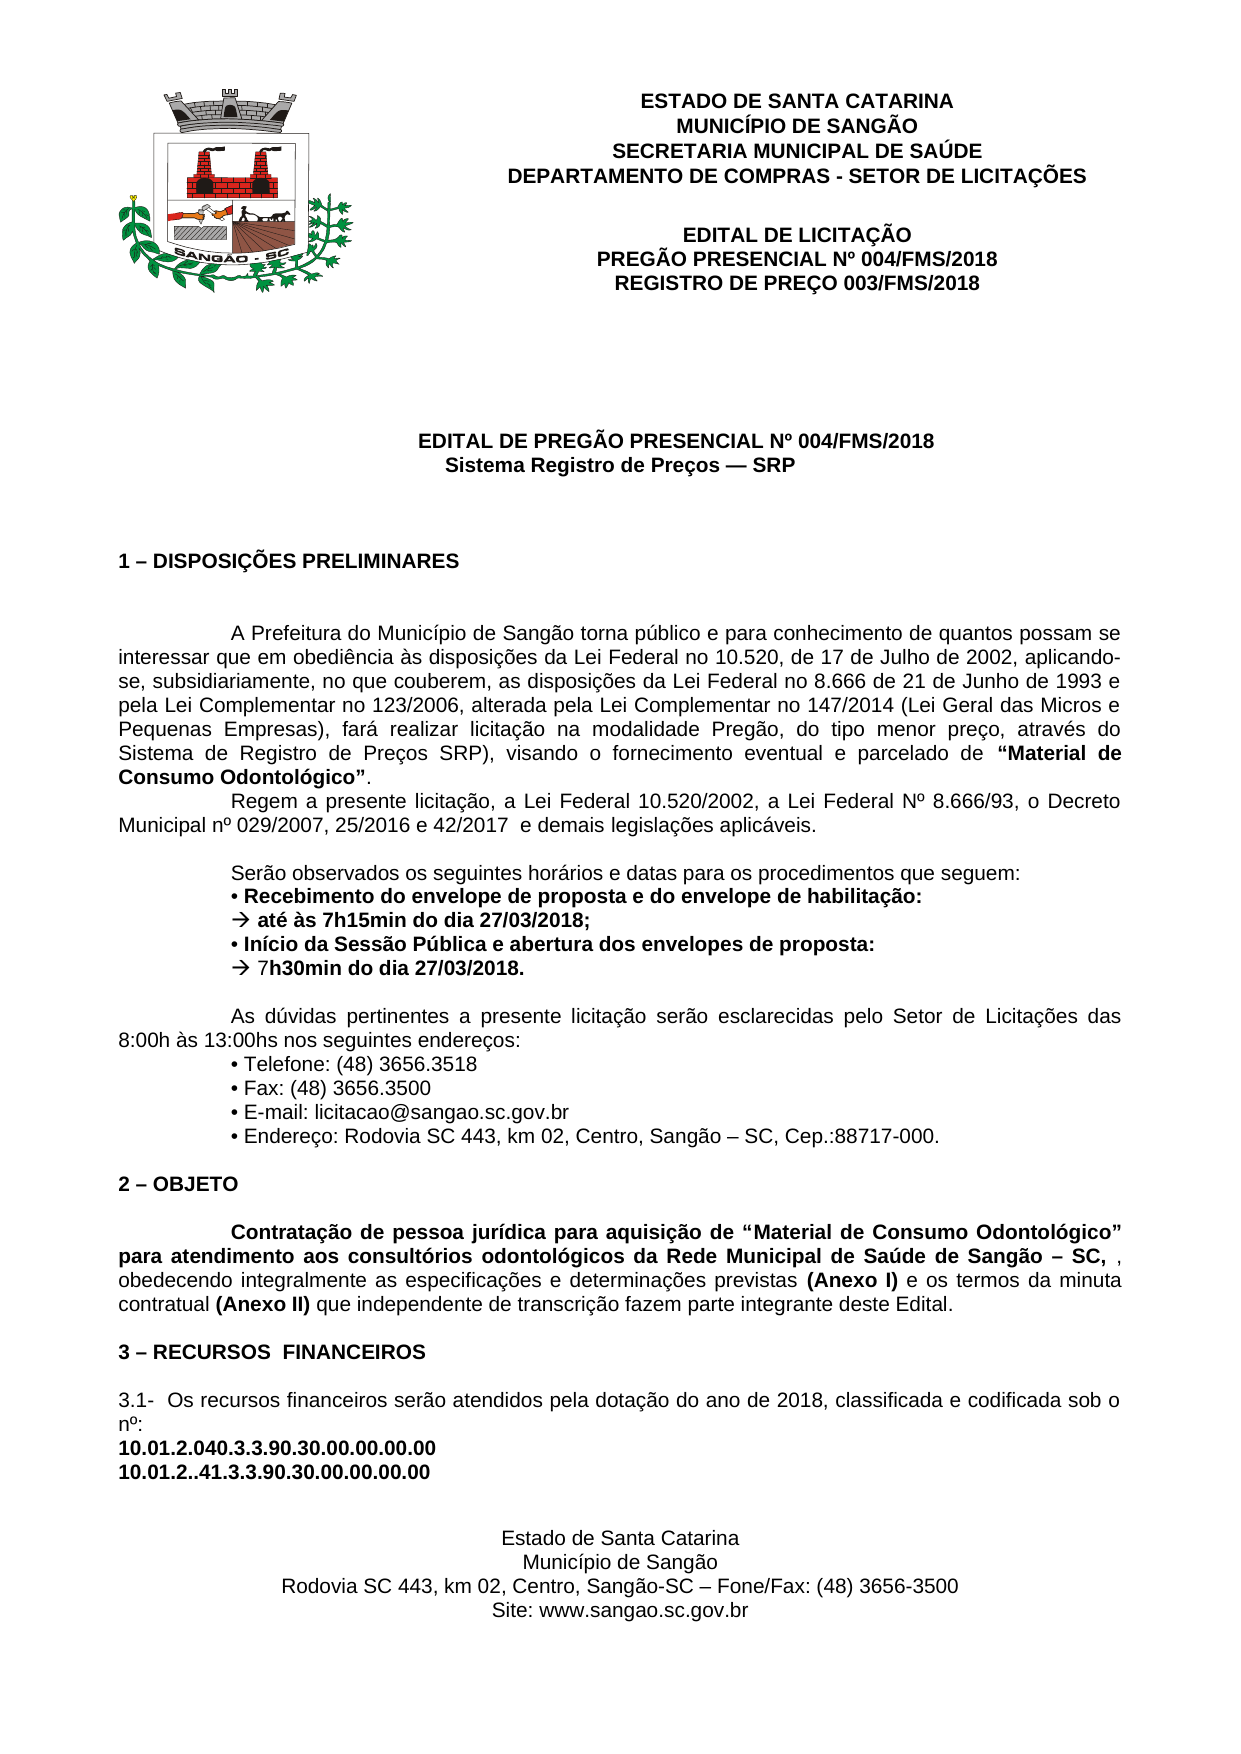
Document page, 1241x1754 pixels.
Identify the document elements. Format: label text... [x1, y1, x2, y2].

text Contratação de pessoa jurídica para aquisição de “Material de Consumo Odontológico” para atendimento aos consultórios odontológicos da Rede Municipal de Saúde de Sangão – SC, , obedecendo integralmente as especificações e determinações previstas (Anexo I) e os termos da minuta contratual (Anexo II) que independente de transcrição fazem parte integrante deste Edital. [118, 1220, 1122, 1316]
text 3 – RECURSOS FINANCEIROS [118, 1340, 1122, 1364]
text Regem a presente licitação, a Lei Federal 10.520/2002, a Lei Federal Nº 8.666/93, o Decreto Municipal nº 029/2007, 25/2016 e 42/2017 e demais legislações aplicáveis. [118, 788, 1122, 836]
text • Endereço: Rodovia SC 02, Centro, Sangão – SC, Cep.:88717-000. [118, 1124, 1122, 1148]
text Serão observados os seguintes horários e datas para os procedimentos que seguem: [118, 860, 1122, 884]
text • Fax: (48) 3656.3500 [118, 1076, 1122, 1100]
text 2 – OBJETO [118, 1172, 1122, 1196]
text • Recebimento do envelope de proposta e do envelope de habilitação: [118, 884, 1122, 908]
text 3.1- Os recursos financeiros serão atendidos pela dotação do ano de 2018, classificada e codificada sob o nº: [118, 1388, 1122, 1436]
text A Prefeitura do Município de Sangão torna público e para conhecimento de quantos possam se interessar que em obediência às disposições da Lei Federal no 10.520, de 17 de Julho de 2002, aplicando-se, subsidiariamente, no que couberem, as disposições da Lei Federal no 8.666 de 21 de Junho de 1993 e pela Lei Complementar no 123/2006, alterada pela Lei Complementar no 147/2014 (Lei Geral das Micros e Pequenas Empresas), fará realizar licitação na modalidade Pregão, do tipo menor preço, através do Sistema de Registro de Preços SRP), visando o fornecimento eventual e parcelado de “Material de Consumo Odontológico”. [118, 621, 1122, 788]
text 1 – DISPOSIÇÕES PRELIMINARES [118, 549, 1122, 573]
text • Início da Sessão Pública e abertura dos envelopes de proposta: [118, 932, 1122, 956]
text até às 7h15min do dia 27/03/2018; [118, 908, 1122, 932]
text 10.01.2..41.3.3.90.30.00.00.00.00 [118, 1459, 1122, 1483]
text 7h30min do dia 27/03/2018. [118, 956, 1122, 980]
text EDITAL DE PREGÃO PRESENCIAL Nº 004/FMS/2018 [118, 429, 1122, 453]
text • Telefone: (48) 3656.3518 [118, 1052, 1122, 1076]
text • E-mail: licitacao@sangao.sc.gov.br [118, 1100, 1122, 1124]
text As dúvidas pertinentes a presente licitação serão esclarecidas pelo Setor de Licitações das 8:00h às 13:00hs nos seguintes endereços: [118, 1004, 1122, 1052]
text Sistema Registro de Preços — SRP [118, 453, 1122, 477]
text 10.01.2.040.3.3.90.30.00.00.00.00 [118, 1436, 1122, 1459]
